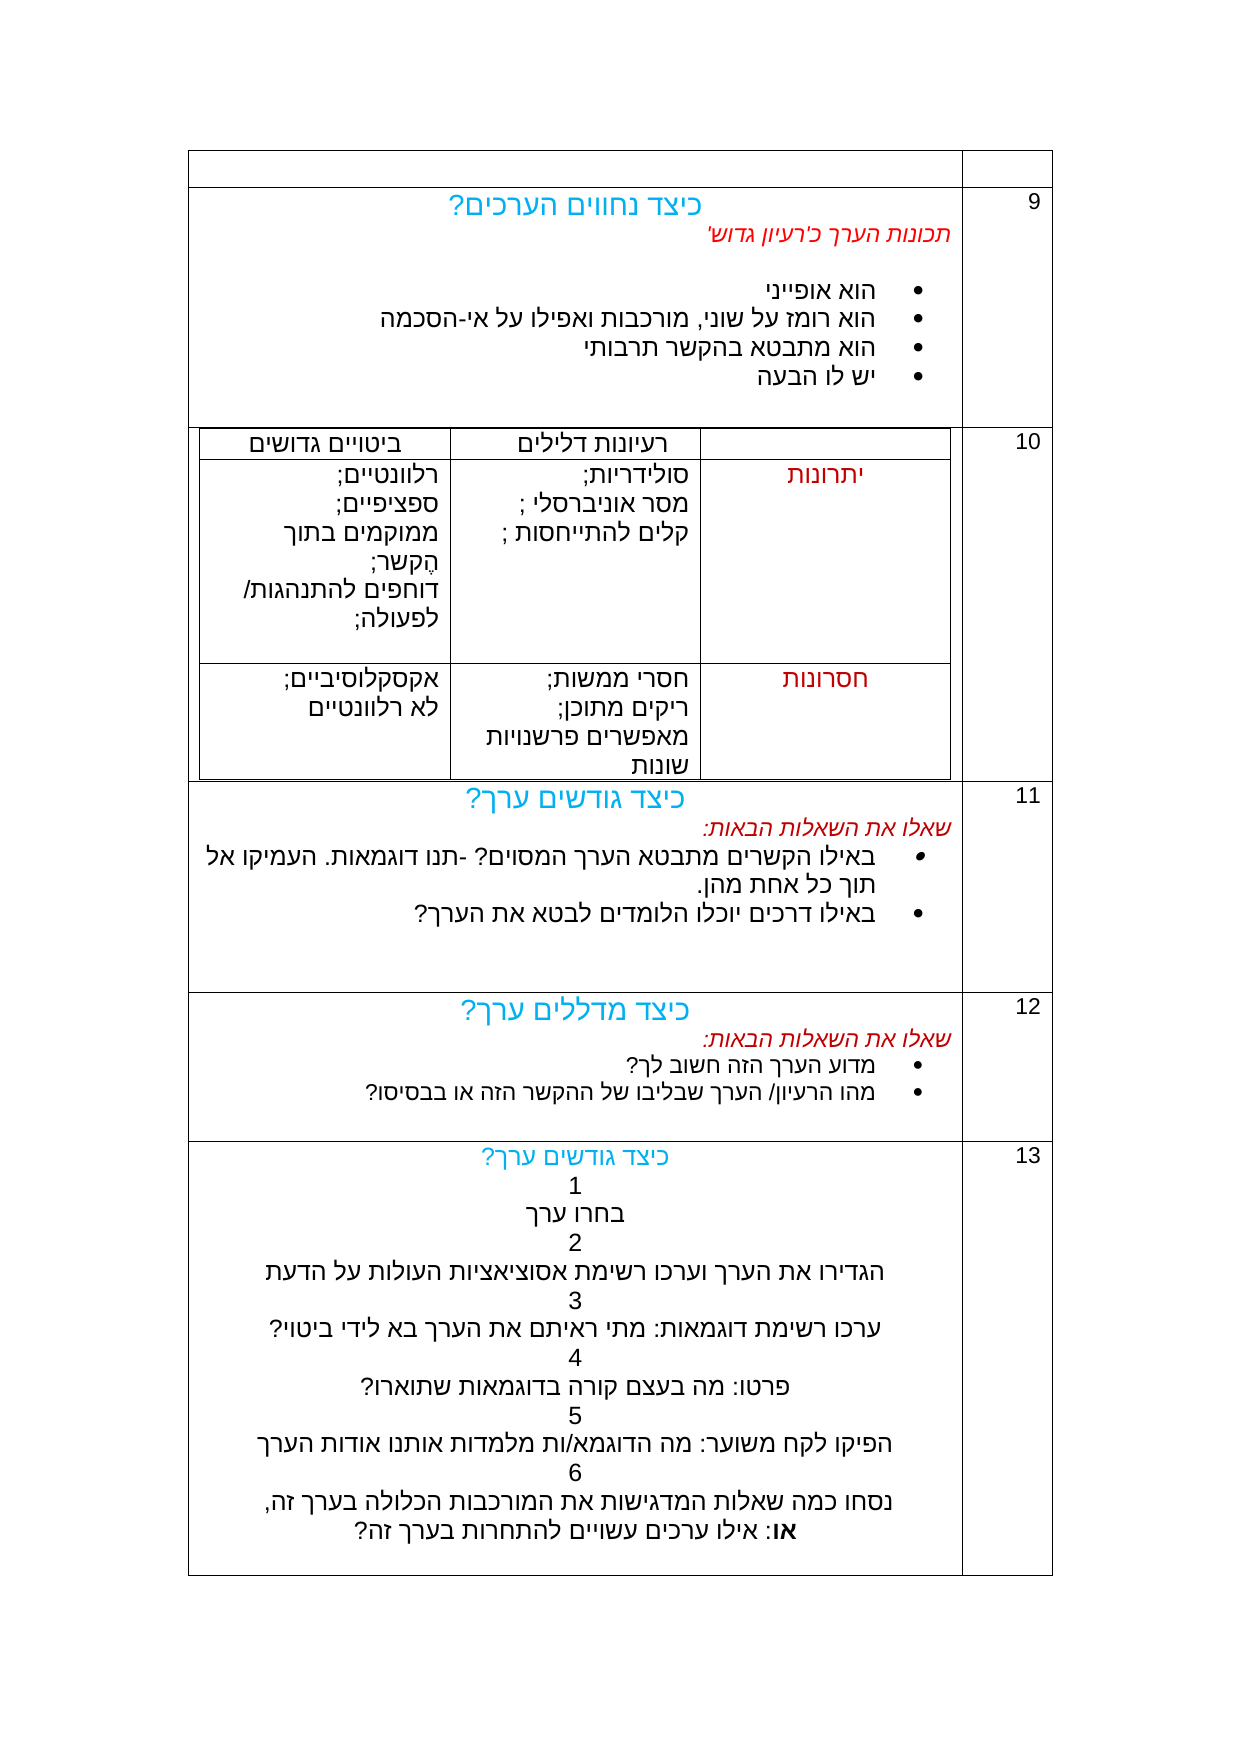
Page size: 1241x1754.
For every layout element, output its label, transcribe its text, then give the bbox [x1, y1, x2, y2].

table_cell 13 [963, 1142, 1052, 1575]
table_cell 8 [963, 151, 1052, 187]
table_cell 11 [963, 782, 1052, 992]
table_cell 10 [963, 428, 1052, 781]
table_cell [189, 1142, 962, 1575]
table_cell כיצד מדללים ערך? שאלו את השאלות הבאות: מדוע הערך הזה חשוב לך? מהו הרעיון/ הערך שבליבו של ההקשר הזה או בבסיסו? [189, 993, 962, 1141]
table_cell כיצד גודשים ערך? שאלו את השאלות הבאות: באילו הקשרים מתבטא הערך המסוים? -תנו דוגמאות. העמיקו אל תוך כל אחת מהן. באילו דרכים יוכלו הלומדים לבטא את הערך? [189, 782, 962, 992]
table_cell 9 [963, 188, 1052, 427]
table_cell [189, 428, 962, 781]
table_cell כיצד נחווים הערכים? תכונות הערך כ'רעיון גדוש' הוא אופייני הוא רומז על שוני, מורכבות ואפילו על אי-הסכמה הוא מתבטא בהקשר תרבותי יש לו הבעה [189, 188, 962, 427]
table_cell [189, 151, 962, 187]
table_cell 12 [963, 993, 1052, 1141]
